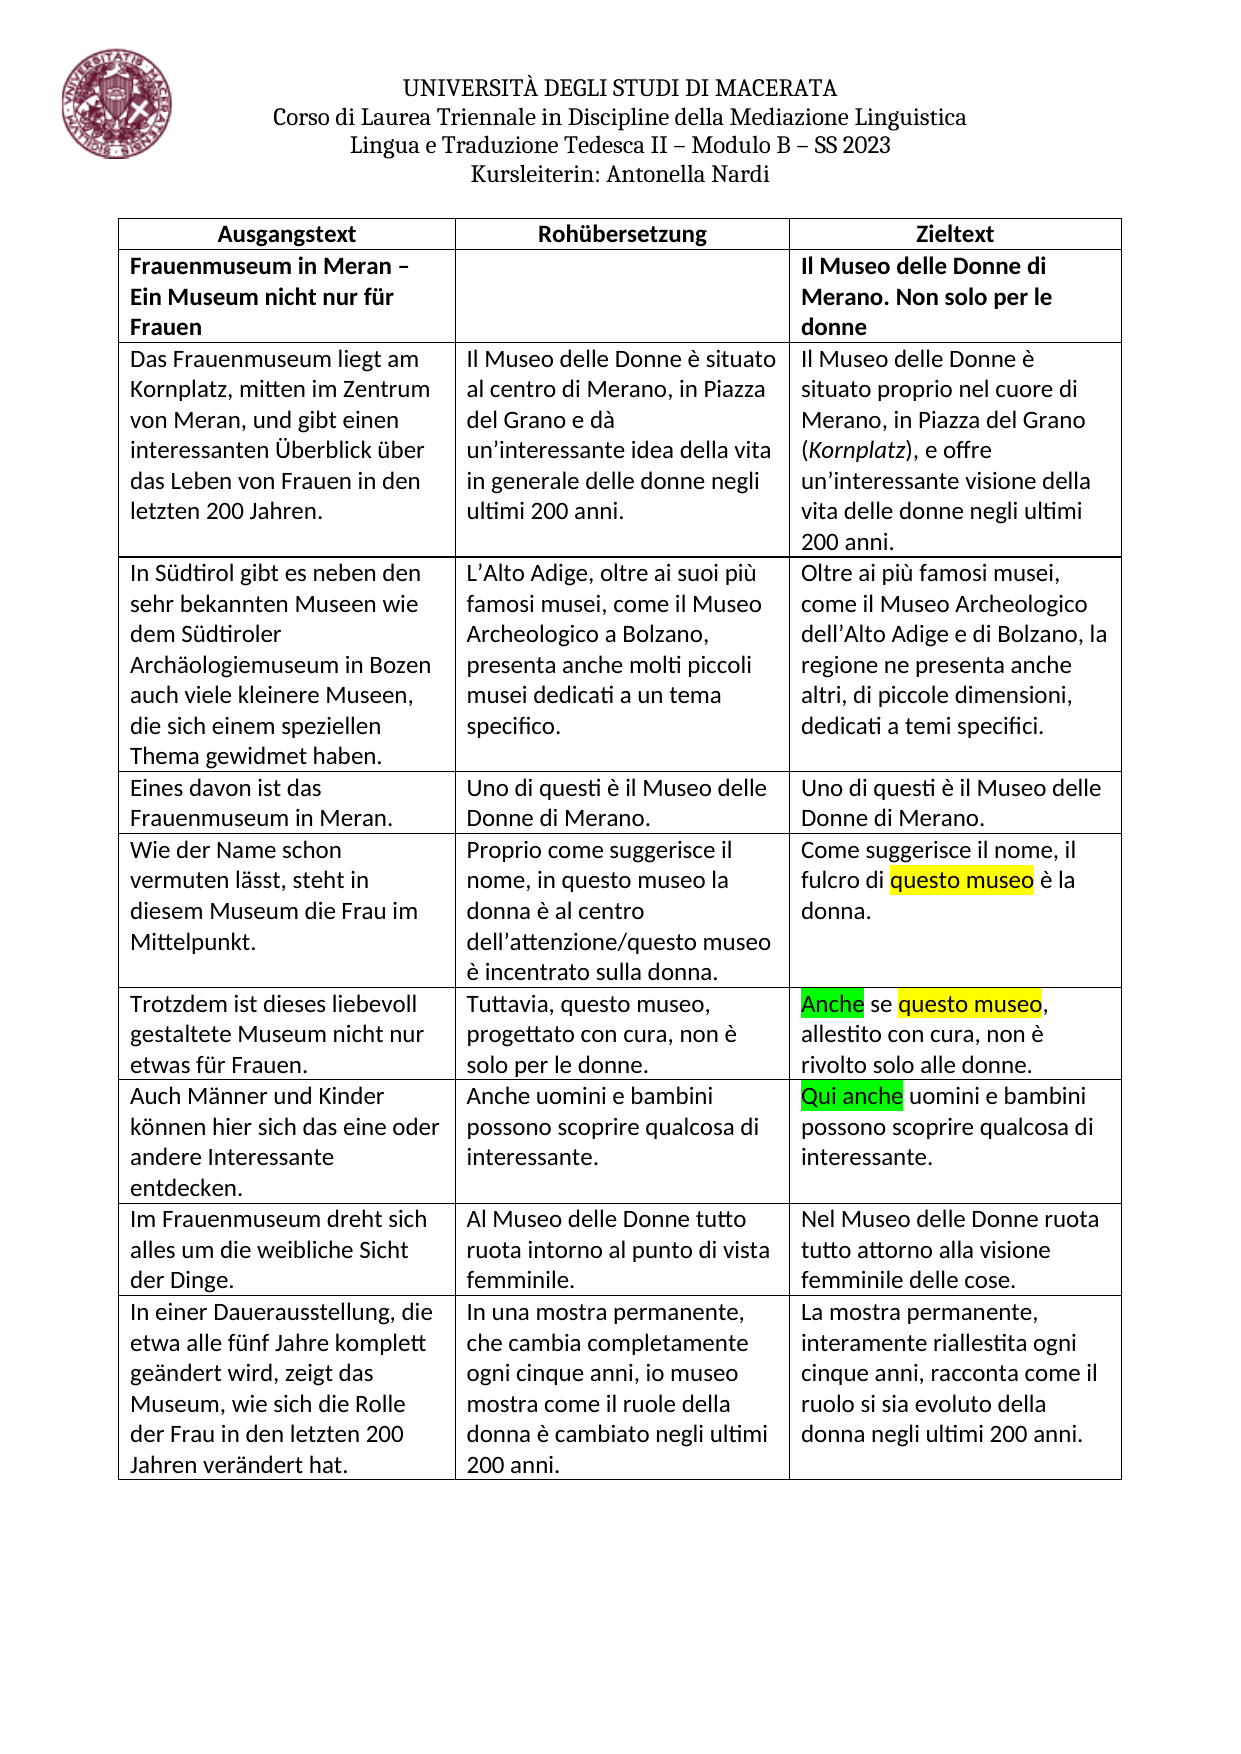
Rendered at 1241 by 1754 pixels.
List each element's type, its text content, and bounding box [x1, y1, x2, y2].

table_cell Il Museo delle Donne è situato al centro di Merano, in Piazza del Grano e dà un’interessante idea della vita in generale delle donne negli ultimi 200 anni. [456, 343, 789, 556]
table_cell Uno di questi è il Museo delle Donne di Merano. [790, 772, 1121, 833]
table_cell Uno di questi è il Museo delle Donne di Merano. [456, 772, 789, 833]
table_cell Trotzdem ist dieses liebevoll gestaltete Museum nicht nur etwas für Frauen. [119, 988, 455, 1079]
table_cell Auch Männer und Kinder können hier sich das eine oder andere Interessante entdecken. [119, 1080, 455, 1202]
table_cell Nel Museo delle Donne ruota tutto attorno alla visione femminile delle cose. [790, 1204, 1121, 1295]
table_cell Come suggerisce il nome, il fulcro di questo museo è la donna. [790, 834, 1121, 987]
table_cell [456, 250, 789, 342]
table_cell Frauenmuseum in Meran – Ein Museum nicht nur für Frauen [119, 250, 455, 342]
table_cell La mostra permanente, interamente riallestita ogni cinque anni, racconta come il ruolo si sia evoluto della donna negli ultimi 200 anni. [790, 1296, 1121, 1479]
table_cell Im Frauenmuseum dreht sich alles um die weibliche Sicht der Dinge. [119, 1204, 455, 1295]
table_cell Eines davon ist das Frauenmuseum in Meran. [119, 772, 455, 833]
table_header Zieltext [790, 219, 1121, 249]
table_cell Tuttavia, questo museo, progettato con cura, non è solo per le donne. [456, 988, 789, 1079]
table_header Ausgangstext [119, 219, 455, 249]
table_cell Qui anche uomini e bambini possono scoprire qualcosa di interessante. [790, 1080, 1121, 1202]
picture [61, 35, 172, 159]
table_header Rohübersetzung [456, 219, 789, 249]
table_cell In einer Dauerausstellung, die etwa alle fünf Jahre komplett geändert wird, zeigt das Museum, wie sich die Rolle der Frau in den letzten 200 Jahren verändert hat. [119, 1296, 455, 1479]
table_cell Proprio come suggerisce il nome, in questo museo la donna è al centro dell’attenzione/questo museo è incentrato sulla donna. [456, 834, 789, 987]
table_cell L’Alto Adige, oltre ai suoi più famosi musei, come il Museo Archeologico a Bolzano, presenta anche molti piccoli musei dedicati a un tema specifico. [456, 558, 789, 771]
table_cell Il Museo delle Donne è situato proprio nel cuore di Merano, in Piazza del Grano (Kornplatz), e offre un’interessante visione della vita delle donne negli ultimi 200 anni. [790, 343, 1121, 556]
table_cell Al Museo delle Donne tutto ruota intorno al punto di vista femminile. [456, 1204, 789, 1295]
table_cell Anche se questo museo, allestito con cura, non è rivolto solo alle donne. [790, 988, 1121, 1079]
table_cell In una mostra permanente, che cambia completamente ogni cinque anni, io museo mostra come il ruole della donna è cambiato negli ultimi 200 anni. [456, 1296, 789, 1479]
table_cell Oltre ai più famosi musei, come il Museo Archeologico dell’Alto Adige e di Bolzano, la regione ne presenta anche altri, di piccole dimensioni, dedicati a temi specifici. [790, 558, 1121, 771]
table_cell Das Frauenmuseum liegt am Kornplatz, mitten im Zentrum von Meran, und gibt einen interessanten Überblick über das Leben von Frauen in den letzten 200 Jahren. [119, 343, 455, 556]
table_cell In Südtirol gibt es neben den sehr bekannten Museen wie dem Südtiroler Archäologiemuseum in Bozen auch viele kleinere Museen, die sich einem speziellen Thema gewidmet haben. [119, 558, 455, 771]
table_cell Wie der Name schon vermuten lässt, steht in diesem Museum die Frau im Mittelpunkt. [119, 834, 455, 987]
table_cell Anche uomini e bambini possono scoprire qualcosa di interessante. [456, 1080, 789, 1202]
table_cell Il Museo delle Donne di Merano. Non solo per le donne [790, 250, 1121, 342]
